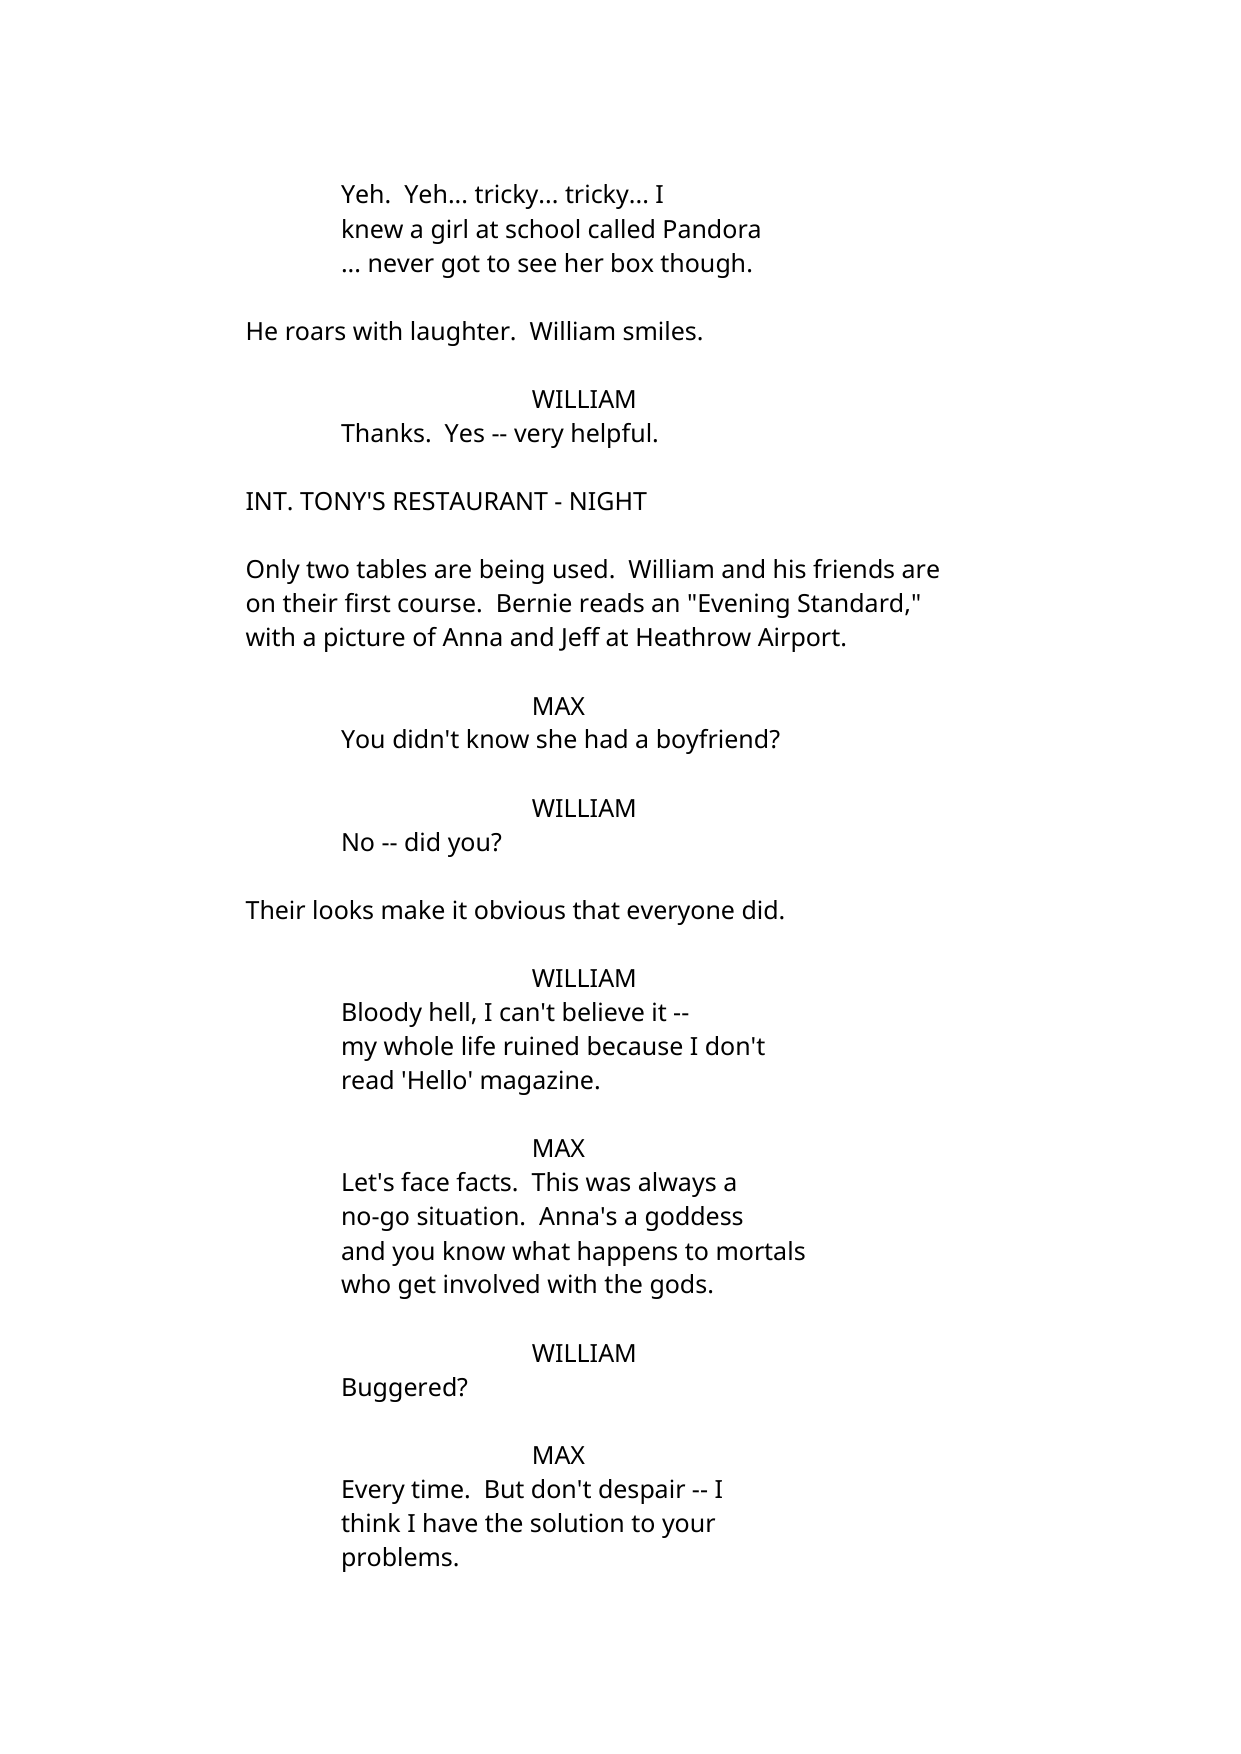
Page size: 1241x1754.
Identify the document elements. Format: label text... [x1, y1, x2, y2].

text MAX [150, 688, 1090, 722]
text MAX [150, 1437, 1090, 1472]
text Thanks. Yes -- very helpful. [150, 416, 1090, 450]
text Bloody hell, I can't believe it -- [150, 995, 1090, 1029]
text You didn't know she had a boyfriend? [150, 722, 1090, 756]
text Every time. But don't despair -- I [150, 1472, 1090, 1506]
text WILLIAM [150, 1335, 1090, 1369]
text No -- did you? [150, 824, 1090, 858]
text ... never got to see her box though. [150, 245, 1090, 279]
text Only two tables are being used. William and his friends are [150, 552, 1090, 586]
text Let's face facts. This was always a [150, 1165, 1090, 1199]
text with a picture of Anna and Jeff at Heathrow Airport. [150, 620, 1090, 654]
text WILLIAM [150, 790, 1090, 824]
text INT. TONY'S RESTAURANT - NIGHT [150, 484, 1090, 518]
text on their first course. Bernie reads an "Evening Standard," [150, 586, 1090, 620]
text problems. [150, 1540, 1090, 1574]
text who get involved with the gods. [150, 1267, 1090, 1301]
text knew a girl at school called Pandora [150, 211, 1090, 245]
text no-go situation. Anna's a goddess [150, 1199, 1090, 1233]
text Yeh. Yeh... tricky... tricky... I [150, 177, 1090, 211]
text Buggered? [150, 1369, 1090, 1403]
text think I have the solution to your [150, 1506, 1090, 1540]
text and you know what happens to mortals [150, 1233, 1090, 1267]
text Their looks make it obvious that everyone did. [150, 892, 1090, 927]
text MAX [150, 1131, 1090, 1165]
text WILLIAM [150, 961, 1090, 995]
text He roars with laughter. William smiles. [150, 313, 1090, 347]
text read 'Hello' magazine. [150, 1063, 1090, 1097]
text WILLIAM [150, 382, 1090, 416]
text my whole life ruined because I don't [150, 1029, 1090, 1063]
